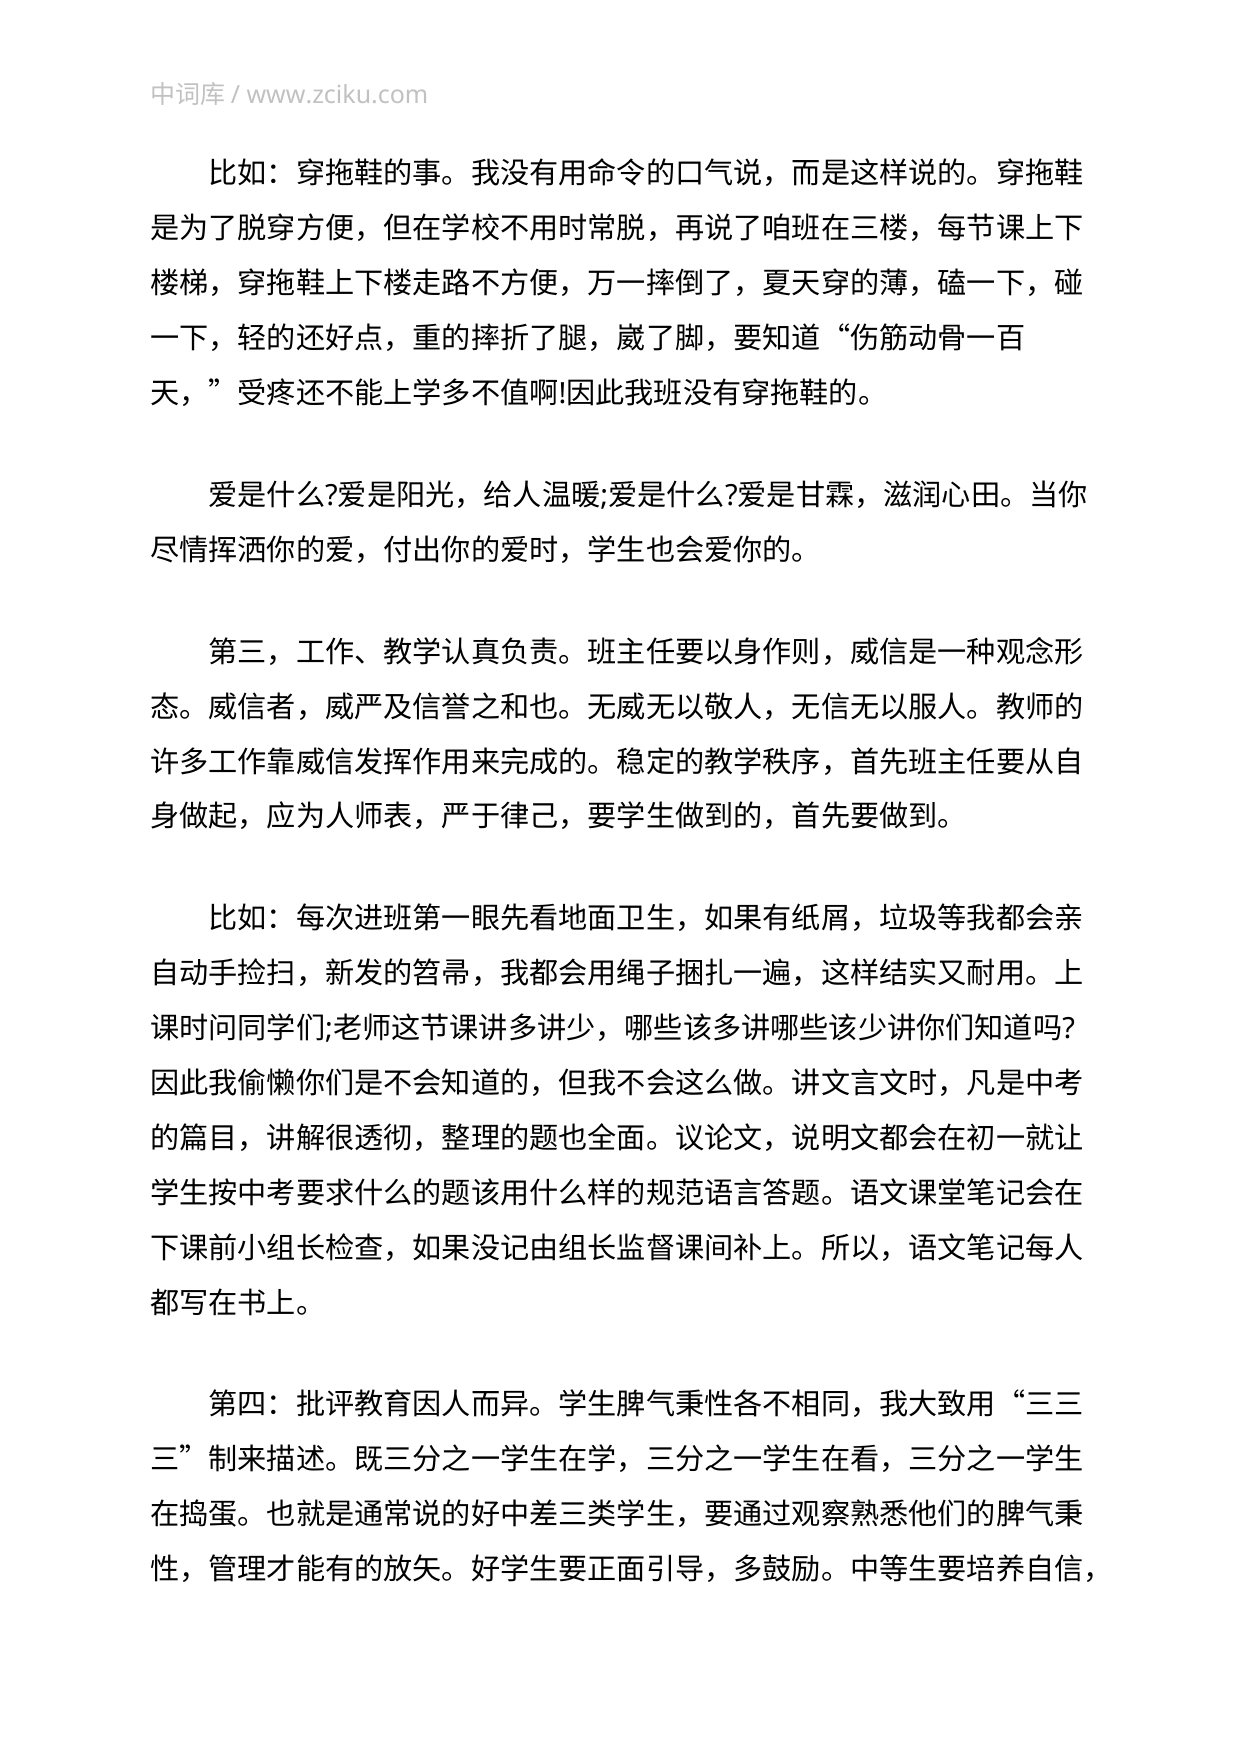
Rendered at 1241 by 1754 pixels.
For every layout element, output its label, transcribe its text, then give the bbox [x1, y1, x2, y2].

text 爱是什么?爱是阳光，给人温暖;爱是什么?爱是甘霖，滋润心田。当你尽情挥洒你的爱，付出你的爱时，学生也会爱你的。 [150, 472, 1090, 569]
text 第三，工作、教学认真负责。班主任要以身作则，威信是一种观念形态。威信者，威严及信誉之和也。无威无以敬人，无信无以服人。教师的许多工作靠威信发挥作用来完成的。稳定的教学秩序，首先班主任要从自身做起，应为人师表，严于律己，要学生做到的，首先要做到。 [150, 628, 1090, 835]
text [150, 1381, 1090, 1588]
text 比如：每次进班第一眼先看地面卫生，如果有纸屑，垃圾等我都会亲自动手捡扫，新发的笤帚，我都会用绳子捆扎一遍，这样结实又耐用。上课时问同学们;老师这节课讲多讲少，哪些该多讲哪些该少讲你们知道吗?因此我偷懒你们是不会知道的，但我不会这么做。讲文言文时，凡是中考的篇目，讲解很透彻，整理的题也全面。议论文，说明文都会在初一就让学生按中考要求什么的题该用什么样的规范语言答题。语文课堂笔记会在下课前小组长检查，如果没记由组长监督课间补上。所以，语文笔记每人都写在书上。 [150, 895, 1090, 1321]
text 比如：穿拖鞋的事。我没有用命令的口气说，而是这样说的。穿拖鞋是为了脱穿方便，但在学校不用时常脱，再说了咱班在三楼，每节课上下楼梯，穿拖鞋上下楼走路不方便，万一摔倒了，夏天穿的薄，磕一下，碰一下，轻的还好点，重的摔折了腿，崴了脚，要知道“伤筋动骨一百天，”受疼还不能上学多不值啊!因此我班没有穿拖鞋的。 [150, 150, 1090, 412]
